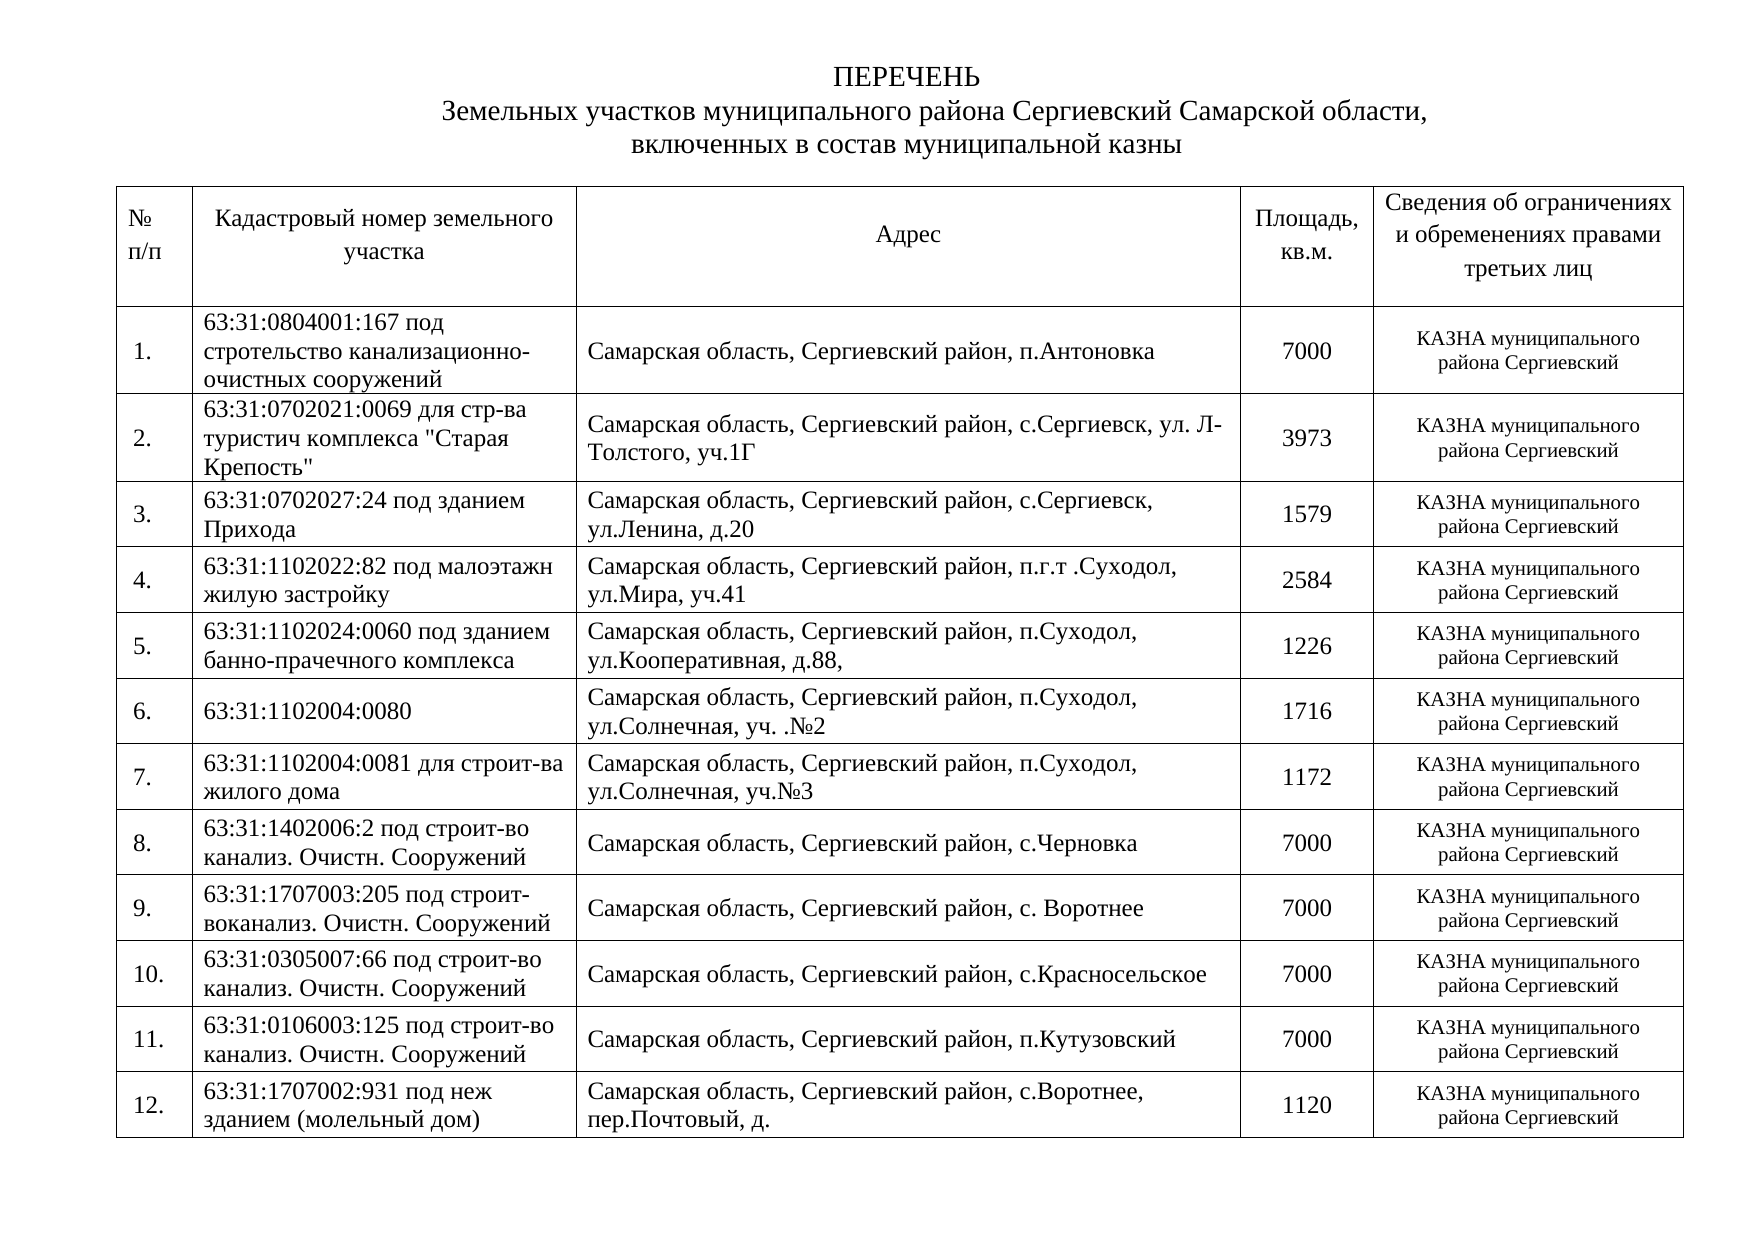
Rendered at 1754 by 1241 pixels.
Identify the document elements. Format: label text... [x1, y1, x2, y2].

table_cell 1579 [1241, 482, 1373, 546]
text включенных в состав муниципальной казны [118, 126, 1695, 160]
table_cell Самарская область, Сергиевский район, п.Суходол, ул.Кооперативная, д.88, [577, 613, 1240, 677]
table_cell Самарская область, Сергиевский район, п.Кутузовский [577, 1007, 1240, 1071]
table_cell Самарская область, Сергиевский район, с.Сергиевск, ул.Ленина, д.20 [577, 482, 1240, 546]
table_cell [117, 1072, 192, 1137]
table_cell КАЗНА муниципального района Сергиевский [1374, 744, 1683, 809]
table_cell Самарская область, Сергиевский район, п.Антоновка [577, 307, 1240, 393]
table_cell [117, 744, 192, 809]
table_cell Самарская область, Сергиевский район, п.г.т .Суходол, ул.Мира, уч.41 [577, 547, 1240, 612]
table_cell 63:31:1402006:2 под строит-во канализ. Очистн. Сооружений [193, 810, 576, 874]
table_cell 63:31:0305007:66 под строит-во канализ. Очистн. Сооружений [193, 941, 576, 1006]
table_cell 63:31:1707002:931 под неж зданием (молельный дом) [193, 1072, 576, 1137]
table_cell 63:31:0702027:24 под зданием Прихода [193, 482, 576, 546]
table_cell 1226 [1241, 613, 1373, 677]
table_cell Самарская область, Сергиевский район, с.Воротнее, пер.Почтовый, д. [577, 1072, 1240, 1137]
table_header Площадь, кв.м. [1241, 187, 1373, 306]
table_cell 1716 [1241, 679, 1373, 743]
table_cell 63:31:1102022:82 под малоэтажн жилую застройку [193, 547, 576, 612]
table_cell [117, 1007, 192, 1071]
table_cell 7000 [1241, 875, 1373, 940]
table_cell КАЗНА муниципального района Сергиевский [1374, 810, 1683, 874]
table_cell 63:31:0804001:167 под стротельство канализационно-очистных сооружений [193, 307, 576, 393]
table_cell 1120 [1241, 1072, 1373, 1137]
table_header Сведения об ограничениях и обременениях правами третьих лиц [1374, 187, 1683, 306]
table_cell КАЗНА муниципального района Сергиевский [1374, 1007, 1683, 1071]
table_cell КАЗНА муниципального района Сергиевский [1374, 941, 1683, 1006]
table_cell [117, 394, 192, 481]
table_cell 63:31:1102024:0060 под зданием банно-прачечного комплекса [193, 613, 576, 677]
table_cell [117, 810, 192, 874]
table_cell 7000 [1241, 307, 1373, 393]
table_cell КАЗНА муниципального района Сергиевский [1374, 613, 1683, 677]
table_cell [117, 875, 192, 940]
table_cell [117, 482, 192, 546]
table_cell [117, 679, 192, 743]
table_cell [117, 307, 192, 393]
table_cell КАЗНА муниципального района Сергиевский [1374, 394, 1683, 481]
table_cell Самарская область, Сергиевский район, п.Суходол, ул.Солнечная, уч. .№2 [577, 679, 1240, 743]
table_cell КАЗНА муниципального района Сергиевский [1374, 875, 1683, 940]
table_cell 7000 [1241, 810, 1373, 874]
table_cell КАЗНА муниципального района Сергиевский [1374, 679, 1683, 743]
table_cell КАЗНА муниципального района Сергиевский [1374, 307, 1683, 393]
table_header Кадастровый номер земельного участка [193, 187, 576, 306]
table_cell 63:31:1102004:0081 для строит-ва жилого дома [193, 744, 576, 809]
table_cell 3973 [1241, 394, 1373, 481]
table_cell КАЗНА муниципального района Сергиевский [1374, 547, 1683, 612]
table_cell Самарская область, Сергиевский район, с.Красносельское [577, 941, 1240, 1006]
table_cell 63:31:1707003:205 под строит-воканализ. Очистн. Сооружений [193, 875, 576, 940]
table_cell Самарская область, Сергиевский район, с.Черновка [577, 810, 1240, 874]
title ПЕРЕЧЕНЬ [118, 59, 1695, 93]
table_cell 2584 [1241, 547, 1373, 612]
table_cell Самарская область, Сергиевский район, с.Сергиевск, ул. Л-Толстого, уч.1Г [577, 394, 1240, 481]
table_cell 7000 [1241, 1007, 1373, 1071]
text Земельных участков муниципального района Сергиевский Самарской области, [118, 93, 1695, 126]
table_header № п/п [117, 187, 192, 306]
table_cell 1172 [1241, 744, 1373, 809]
table_cell [117, 547, 192, 612]
table_cell 63:31:1102004:0080 [193, 679, 576, 743]
table_cell 63:31:0702021:0069 для стр-ва туристич комплекса "Старая Крепость" [193, 394, 576, 481]
table_cell 7000 [1241, 941, 1373, 1006]
table_cell КАЗНА муниципального района Сергиевский [1374, 482, 1683, 546]
table_cell Самарская область, Сергиевский район, п.Суходол, ул.Солнечная, уч.№3 [577, 744, 1240, 809]
table_cell КАЗНА муниципального района Сергиевский [1374, 1072, 1683, 1137]
table_cell 63:31:0106003:125 под строит-во канализ. Очистн. Сооружений [193, 1007, 576, 1071]
table_cell Самарская область, Сергиевский район, с. Воротнее [577, 875, 1240, 940]
table_cell [117, 613, 192, 677]
table_cell [117, 941, 192, 1006]
table_header Адрес [577, 187, 1240, 306]
